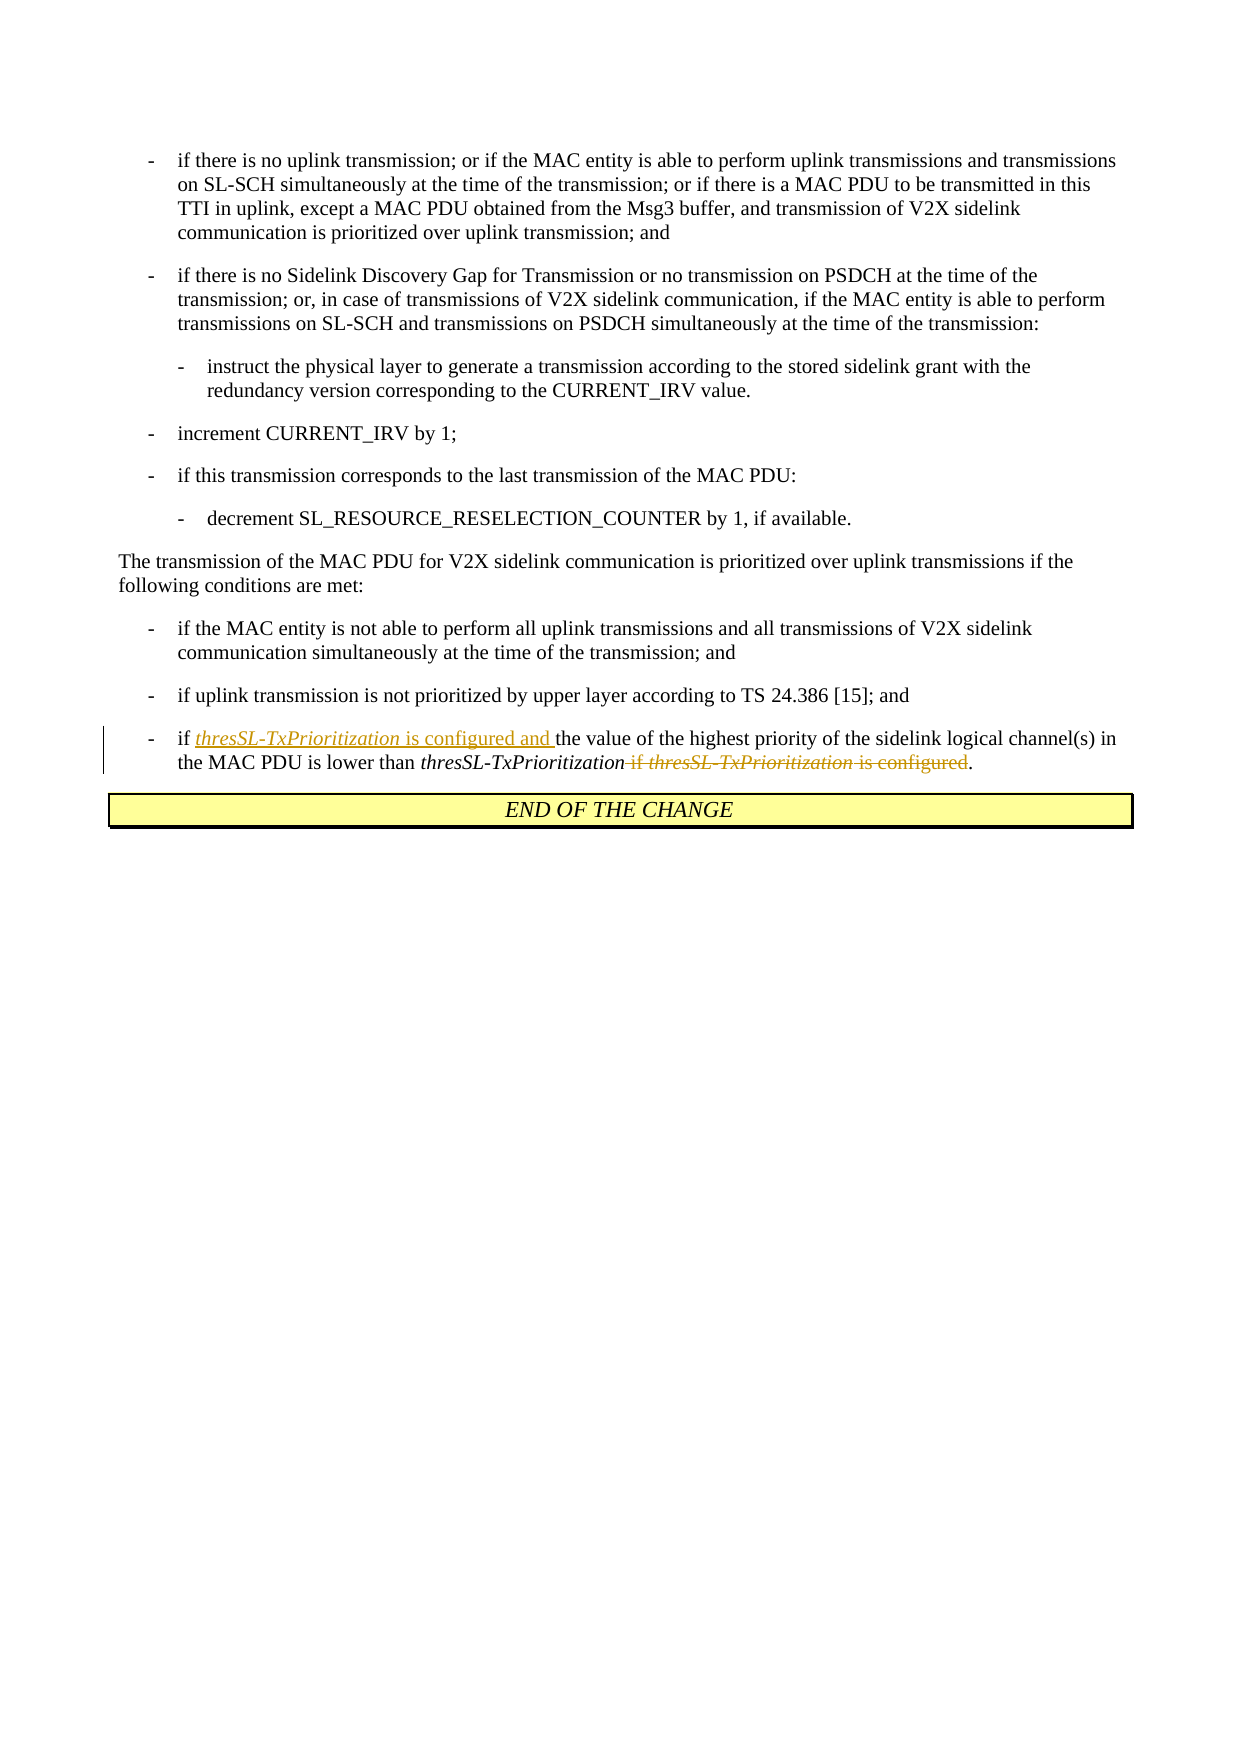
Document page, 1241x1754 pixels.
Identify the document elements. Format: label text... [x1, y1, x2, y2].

text The transmission of the MAC PDU for V2X sidelink communication is prioritized over uplink transmissions if the following conditions are met: [118, 549, 1122, 597]
text - instruct the physical layer to generate a transmission according to the stored sidelink grant with the redundancy version corresponding to the CURRENT_IRV value. [177, 354, 1122, 402]
text - if there is no uplink transmission; or if the MAC entity is able to perform uplink transmissions and transmissions on SL-SCH simultaneously at the time of the transmission; or if there is a MAC PDU to be transmitted in this TTI in uplink, except a MAC PDU obtained from the Msg3 buffer, and transmission of V2X sidelink communication is prioritized over uplink transmission; and [148, 148, 1122, 244]
text - decrement SL_RESOURCE_RESELECTION_COUNTER by 1, if available. [177, 506, 1122, 530]
text - if there is no Sidelink Discovery Gap for Transmission or no transmission on PSDCH at the time of the transmission; or, in case of transmissions of V2X sidelink communication, if the MAC entity is able to perform transmissions on SL-SCH and transmissions on PSDCH simultaneously at the time of the transmission: [148, 263, 1122, 335]
text END OF THE CHANGE [110, 795, 1131, 825]
text - if this transmission corresponds to the last transmission of the MAC PDU: [148, 463, 1122, 487]
text - if uplink transmission is not prioritized by upper layer according to TS 24.386 [15]; and [148, 683, 1122, 707]
text - increment CURRENT_IRV by 1; [148, 421, 1122, 444]
text - if the value of the highest priority of the sidelink logical channel(s) in the MAC PDU is lower than thresSL-TxPrioritization. [148, 726, 1122, 774]
text - if the MAC entity is not able to perform all uplink transmissions and all transmissions of V2X sidelink communication simultaneously at the time of the transmission; and [148, 616, 1122, 664]
